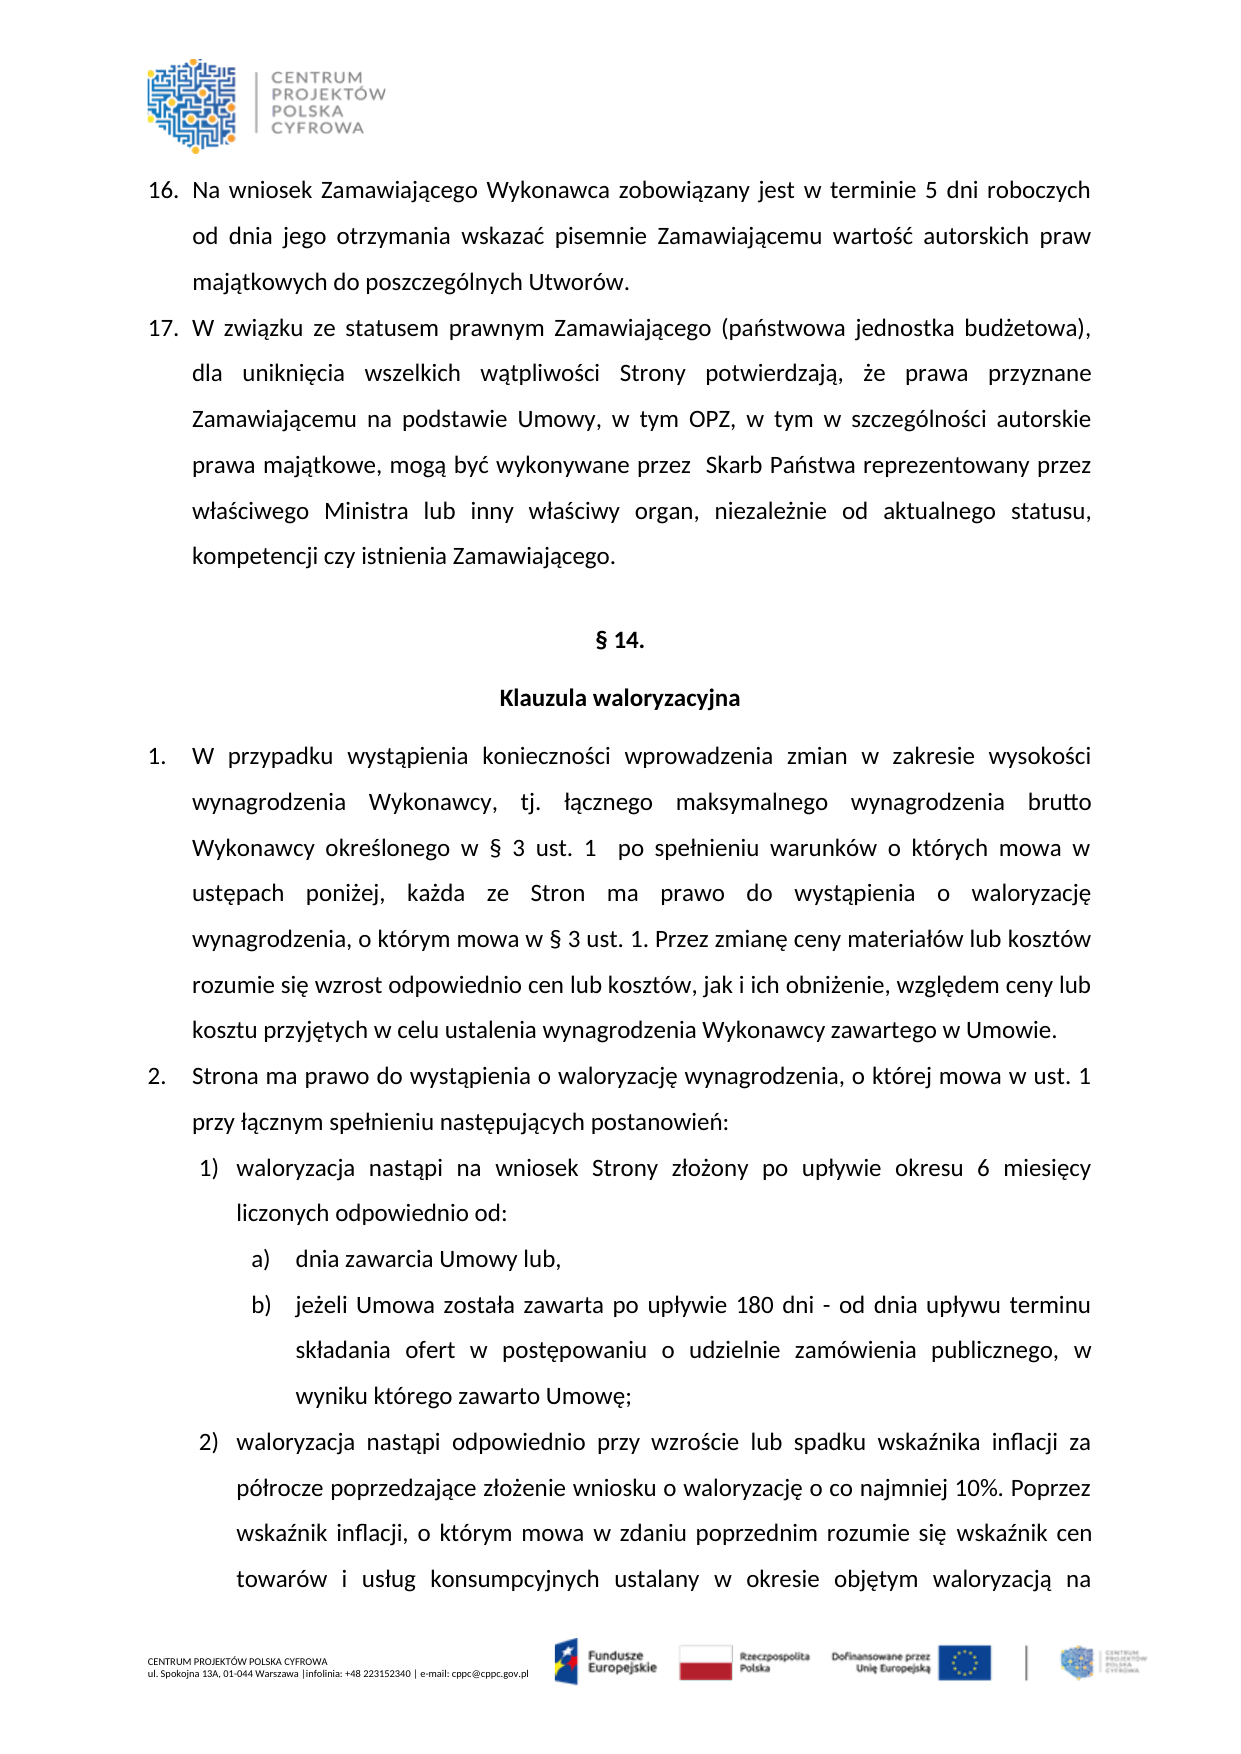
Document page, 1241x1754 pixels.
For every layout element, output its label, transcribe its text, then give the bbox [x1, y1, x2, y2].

list W związku ze statusem prawnym Zamawiającego (państwowa jednostka budżetowa), dla uniknięcia wszelkich wątpliwości Strony potwierdzają, że prawa przyznane Zamawiającemu na podstawie Umowy, w tym OPZ, w tym w szczególności autorskie prawa majątkowe, mogą być wykonywane przez Skarb Państwa reprezentowany przez właściwego Ministra lub inny właściwy organ, niezależnie od aktualnego statusu, kompetencji czy istnienia Zamawiającego. [148, 312, 1093, 571]
list jeżeli Umowa została zawarta po upływie 180 dni - od dnia upływu terminu składania ofert w postępowaniu o udzielnie zamówienia publicznego, w wyniku którego zawarto Umowę; [251, 1289, 1093, 1411]
list waloryzacja nastąpi na wniosek Strony złożony po upływie okresu 6 miesięcy liczonych odpowiednio od: [199, 1152, 1093, 1228]
list dnia zawarcia Umowy lub, [251, 1243, 1093, 1274]
list Na wniosek Zamawiającego Wykonawca zobowiązany jest w terminie 5 dni roboczych od dnia jego otrzymania wskazać pisemnie Zamawiającemu wartość autorskich praw majątkowych do poszczególnych Utworów. [148, 175, 1093, 297]
list Strona ma prawo do wystąpienia o waloryzację wynagrodzenia, o której mowa w ust. 1 przy łącznym spełnieniu następujących postanowień: [147, 1060, 1093, 1137]
picture [147, 59, 386, 154]
picture [554, 1638, 1153, 1687]
text Klauzula waloryzacyjna [148, 682, 1093, 712]
text § 14. [148, 624, 1093, 654]
list W przypadku wystąpienia konieczności wprowadzenia zmian w zakresie wysokości wynagrodzenia Wykonawcy, tj. łącznego maksymalnego wynagrodzenia brutto Wykonawcy określonego w § 3 ust. 1 po spełnieniu warunków o których mowa w ustępach poniżej, każda ze Stron ma prawo do wystąpienia o waloryzację wynagrodzenia, o którym mowa w § 3 ust. 1. Przez zmianę ceny materiałów lub kosztów rozumie się wzrost odpowiednio cen lub kosztów, jak i ich obniżenie, względem ceny lub kosztu przyjętych w celu ustalenia wynagrodzenia Wykonawcy zawartego w Umowie. [147, 740, 1093, 1045]
